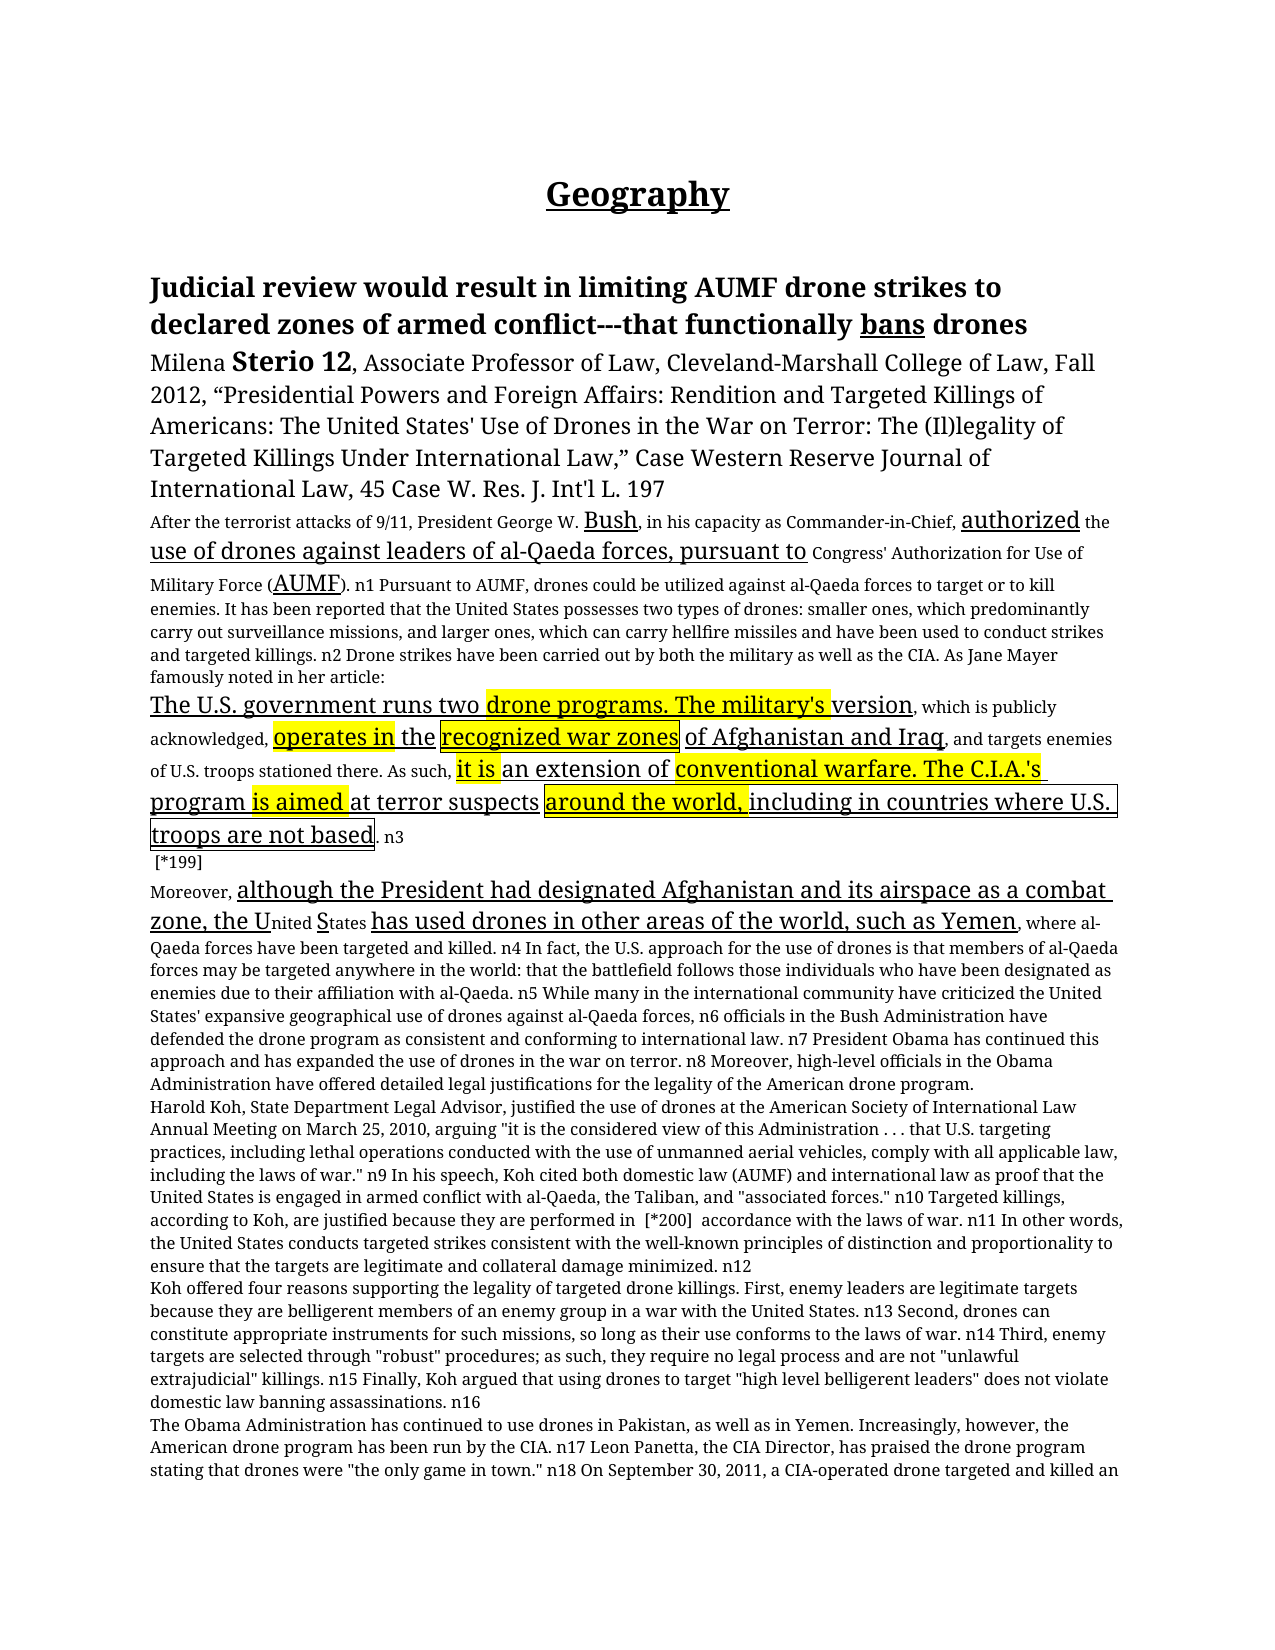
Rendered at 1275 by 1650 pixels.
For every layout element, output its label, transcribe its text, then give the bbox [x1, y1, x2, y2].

subtitle Judicial review would result in limiting AUMF drone strikes to declared zones of armed conflict---that functionally bans drones [150, 268, 1125, 342]
text Koh offered four reasons supporting the legality of targeted drone killings. First, enemy leaders are legitimate targets because they are belligerent members of an enemy group in a war with the United States. n13 Second, drones can constitute appropriate instruments for such missions, so long as their use conforms to the laws of war. n14 Third, enemy targets are selected through "robust" procedures; as such, they require no legal process and are not "unlawful extrajudicial" killings. n15 Finally, Koh argued that using drones to target "high level belligerent leaders" does not violate domestic law banning assassinations. n16 [150, 1277, 1125, 1413]
text Milena Sterio 12, Associate Professor of Law, Cleveland-Marshall College of Law, Fall 2012, “Presidential Powers and Foreign Affairs: Rendition and Targeted Killings of Americans: The United States' Use of Drones in the War on Terror: The (Il)legality of Targeted Killings Under International Law,” Case Western Reserve Journal of International Law, 45 Case W. Res. J. Int'l L. 197 [150, 342, 1125, 504]
text After the terrorist attacks of 9/11, President George W. Bush, in his capacity as Commander-in-Chief, authorized the use of drones against leaders of al-Qaeda forces, pursuant to Congress' Authorization for Use of Military Force (AUMF). n1 Pursuant to AUMF, drones could be utilized against al-Qaeda forces to target or to kill enemies. It has been reported that the United States possesses two types of drones: smaller ones, which predominantly carry out surveillance missions, and larger ones, which can carry hellfire missiles and have been used to conduct strikes and targeted killings. n2 Drone strikes have been carried out by both the military as well as the CIA. As Jane Mayer famously noted in her article: [150, 504, 1125, 688]
text [*199] [150, 851, 1125, 874]
subtitle Geography [150, 171, 1125, 216]
text Moreover, although the President had designated Afghanistan and its airspace as a combat zone, the United States has used drones in other areas of the world, such as Yemen, where al-Qaeda forces have been targeted and killed. n4 In fact, the U.S. approach for the use of drones is that members of al-Qaeda forces may be targeted anywhere in the world: that the battlefield follows those individuals who have been designated as enemies due to their affiliation with al-Qaeda. n5 While many in the international community have criticized the United States' expansive geographical use of drones against al-Qaeda forces, n6 officials in the Bush Administration have defended the drone program as consistent and conforming to international law. n7 President Obama has continued this approach and has expanded the use of drones in the war on terror. n8 Moreover, high-level officials in the Obama Administration have offered detailed legal justifications for the legality of the American drone program. [150, 874, 1125, 1095]
text The U.S. government runs two drone programs. The military's version, which is publicly acknowledged, operates in the recognized war zones of Afghanistan and Iraq, and targets enemies of U.S. troops stationed there. As such, it is an extension of conventional warfare. The C.I.A.'s program is aimed at terror suspects around the world, including in countries where U.S. troops are not based. n3 [150, 688, 1125, 851]
text Harold Koh, State Department Legal Advisor, justified the use of drones at the American Society of International Law Annual Meeting on March 25, 2010, arguing "it is the considered view of this Administration . . . that U.S. targeting practices, including lethal operations conducted with the use of unmanned aerial vehicles, comply with all applicable law, including the laws of war." n9 In his speech, Koh cited both domestic law (AUMF) and international law as proof that the United States is engaged in armed conflict with al-Qaeda, the Taliban, and "associated forces." n10 Targeted killings, according to Koh, are justified because they are performed in [*200] accordance with the laws of war. n11 In other words, the United States conducts targeted strikes consistent with the well-known principles of distinction and proportionality to ensure that the targets are legitimate and collateral damage minimized. n12 [150, 1095, 1125, 1277]
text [150, 1413, 1125, 1481]
